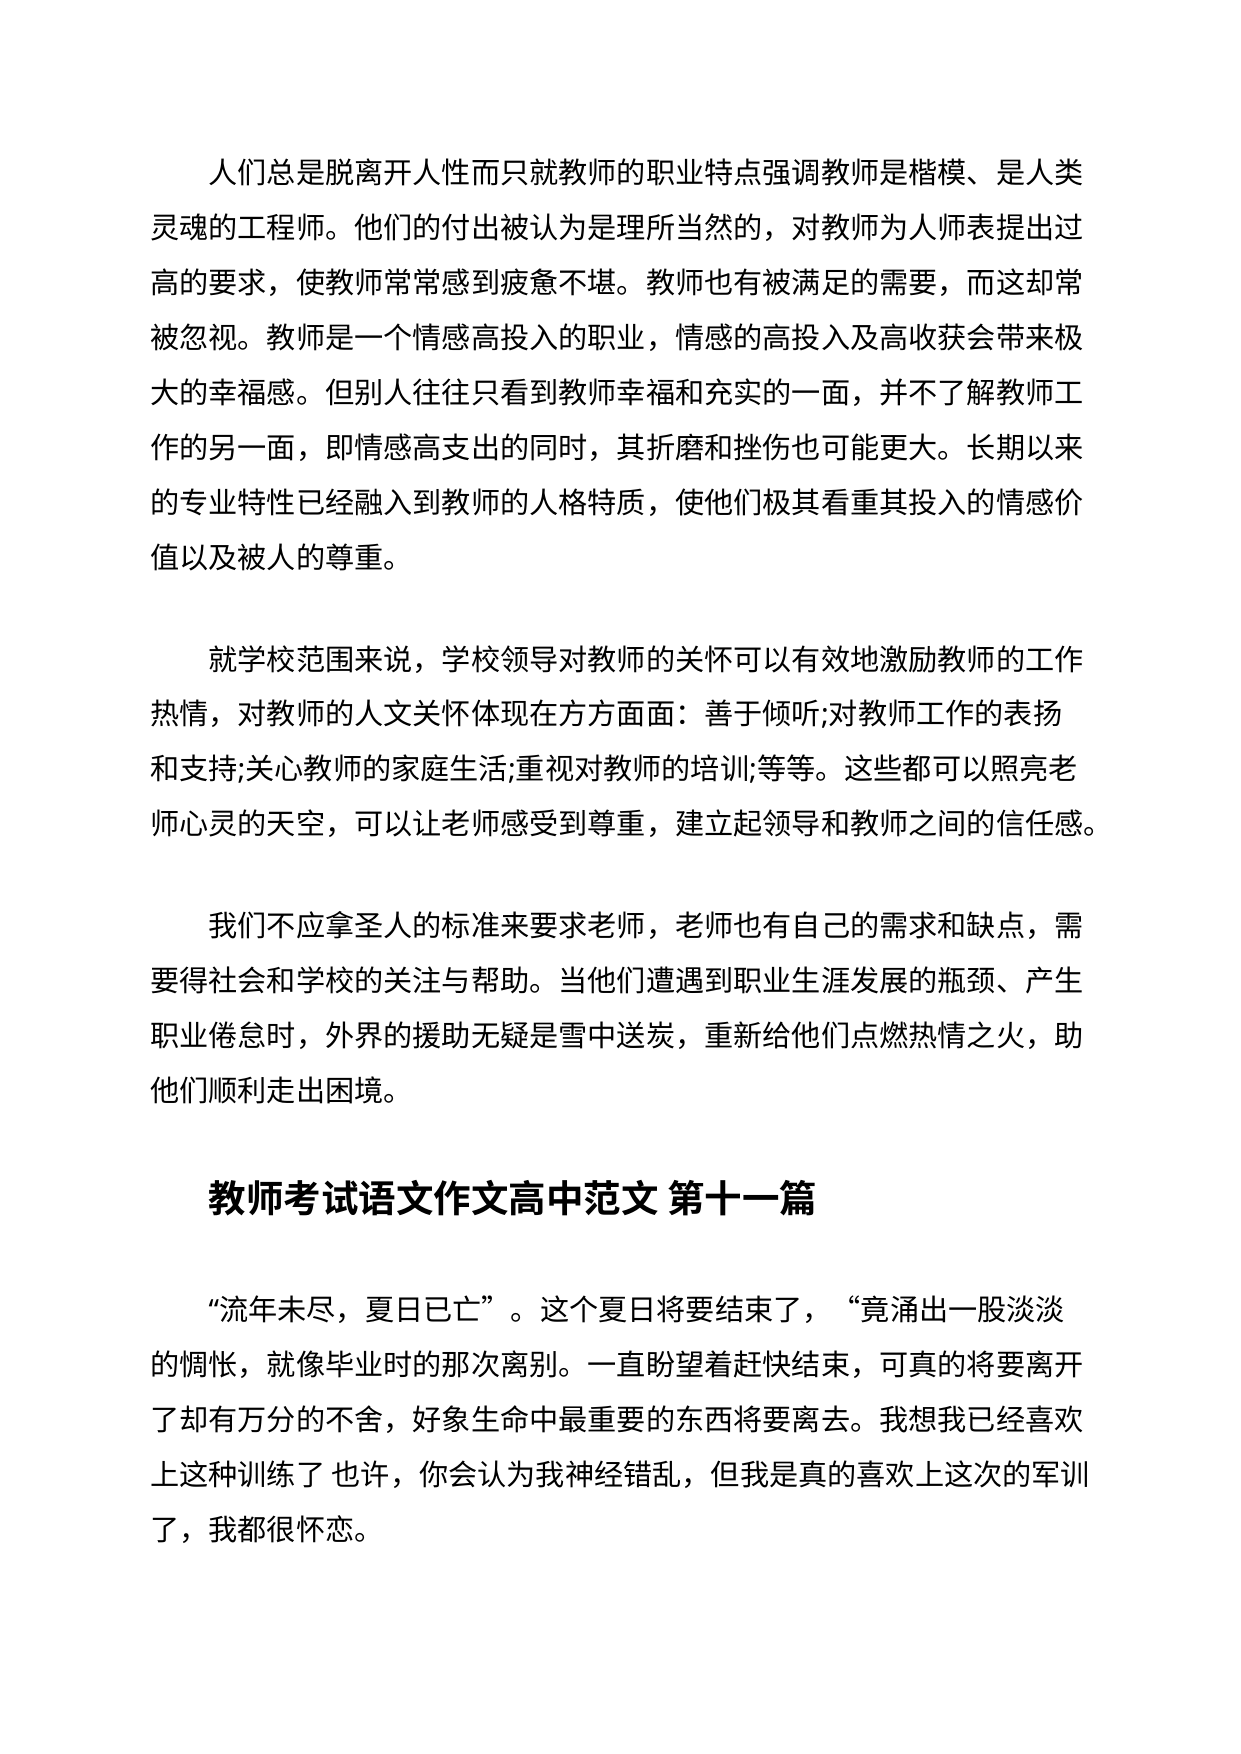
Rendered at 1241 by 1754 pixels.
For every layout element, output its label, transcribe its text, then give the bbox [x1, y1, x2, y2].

text 人们总是脱离开人性而只就教师的职业特点强调教师是楷模、是人类灵魂的工程师。他们的付出被认为是理所当然的，对教师为人师表提出过高的要求，使教师常常感到疲惫不堪。教师也有被满足的需要，而这却常被忽视。教师是一个情感高投入的职业，情感的高投入及高收获会带来极大的幸福感。但别人往往只看到教师幸福和充实的一面，并不了解教师工作的另一面，即情感高支出的同时，其折磨和挫伤也可能更大。长期以来的专业特性已经融入到教师的人格特质，使他们极其看重其投入的情感价值以及被人的尊重。 [150, 150, 1090, 577]
text 就学校范围来说，学校领导对教师的关怀可以有效地激励教师的工作热情，对教师的人文关怀体现在方方面面：善于倾听;对教师工作的表扬和支持;关心教师的家庭生活;重视对教师的培训;等等。这些都可以照亮老师心灵的天空，可以让老师感受到尊重，建立起领导和教师之间的信任感。 [150, 636, 1090, 843]
text 我们不应拿圣人的标准来要求老师，老师也有自己的需求和缺点，需要得社会和学校的关注与帮助。当他们遭遇到职业生涯发展的瓶颈、产生职业倦怠时，外界的援助无疑是雪中送炭，重新给他们点燃热情之火，助他们顺利走出困境。 [150, 903, 1090, 1110]
text “流年未尽，夏日已亡”。这个夏日将要结束了，“竟涌出一股淡淡的惆怅，就像毕业时的那次离别。一直盼望着赶快结束，可真的将要离开了却有万分的不舍，好象生命中最重要的东西将要离去。我想我已经喜欢上这种训练了 也许，你会认为我神经错乱，但我是真的喜欢上这次的军训了，我都很怀恋。 [150, 1287, 1090, 1548]
text 教师考试语文作文高中范文 第十一篇 [150, 1169, 1090, 1223]
